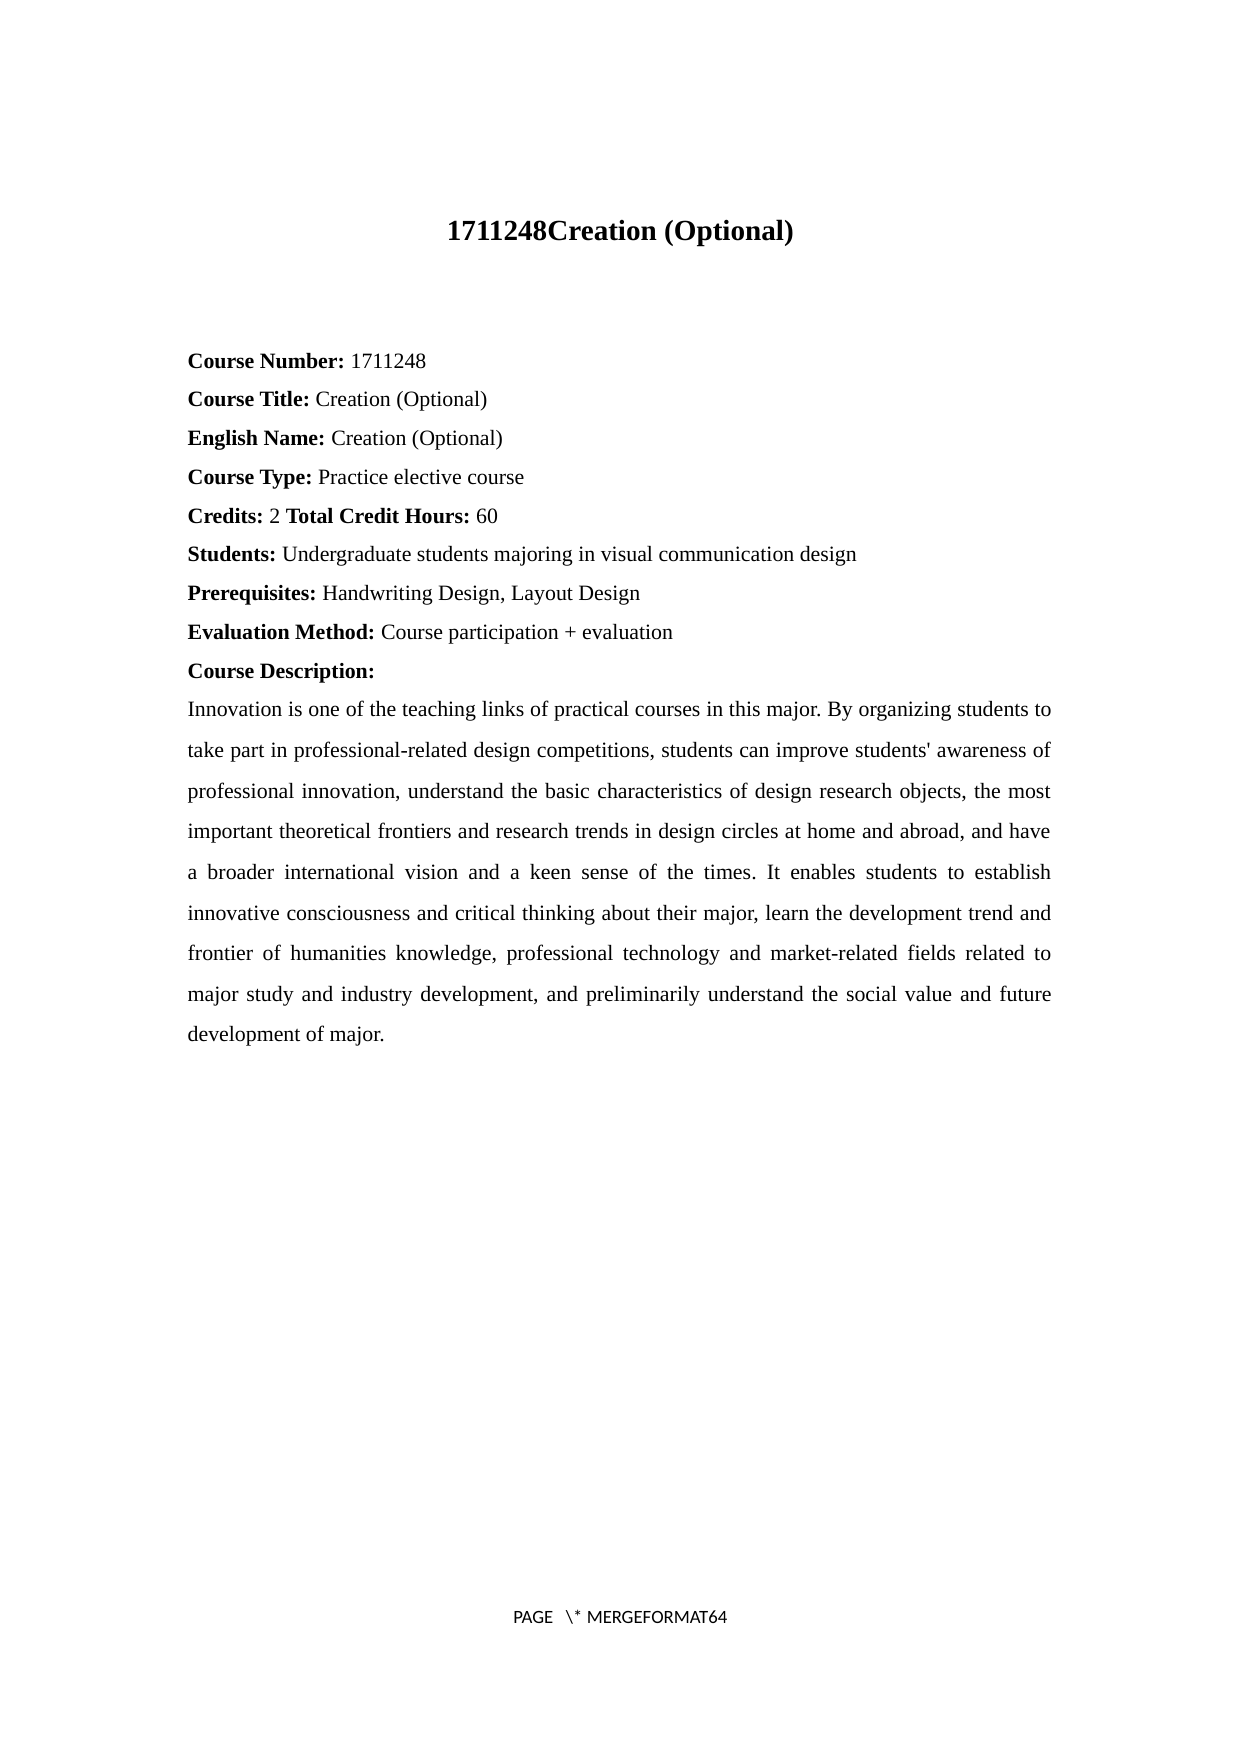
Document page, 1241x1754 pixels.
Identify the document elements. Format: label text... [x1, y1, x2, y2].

text English Name: Creation (Optional) [187, 422, 1053, 454]
text Course Description: [187, 654, 1053, 687]
text Course Title: Creation (Optional) [187, 383, 1053, 415]
text Students: Undergraduate students majoring in visual communication design [187, 538, 1053, 570]
text Course Type: Practice elective course [187, 460, 1053, 493]
text Innovation is one of the teaching links of practical courses in this major. By organizing students to take part in professional-related design competitions, students can improve students' awareness of professional innovation, understand the basic characteristics of design research objects, the most important theoretical frontiers and research trends in design circles at home and abroad, and have a broader international vision and a keen sense of the times. It enables students to establish innovative consciousness and critical thinking about their major, learn the development trend and frontier of humanities knowledge, professional technology and market-related fields related to major study and industry development, and preliminarily understand the social value and future development of major. [187, 693, 1053, 1050]
text Evaluation Method: Course participation + evaluation [187, 615, 1053, 648]
subtitle 1711248Creation (Optional) [187, 197, 1053, 262]
text Course Number: 1711248 [187, 344, 1053, 377]
text Prerequisites: Handwriting Design, Layout Design [187, 577, 1053, 609]
text Credits: 2 Total Credit Hours: 60 [187, 499, 1053, 532]
